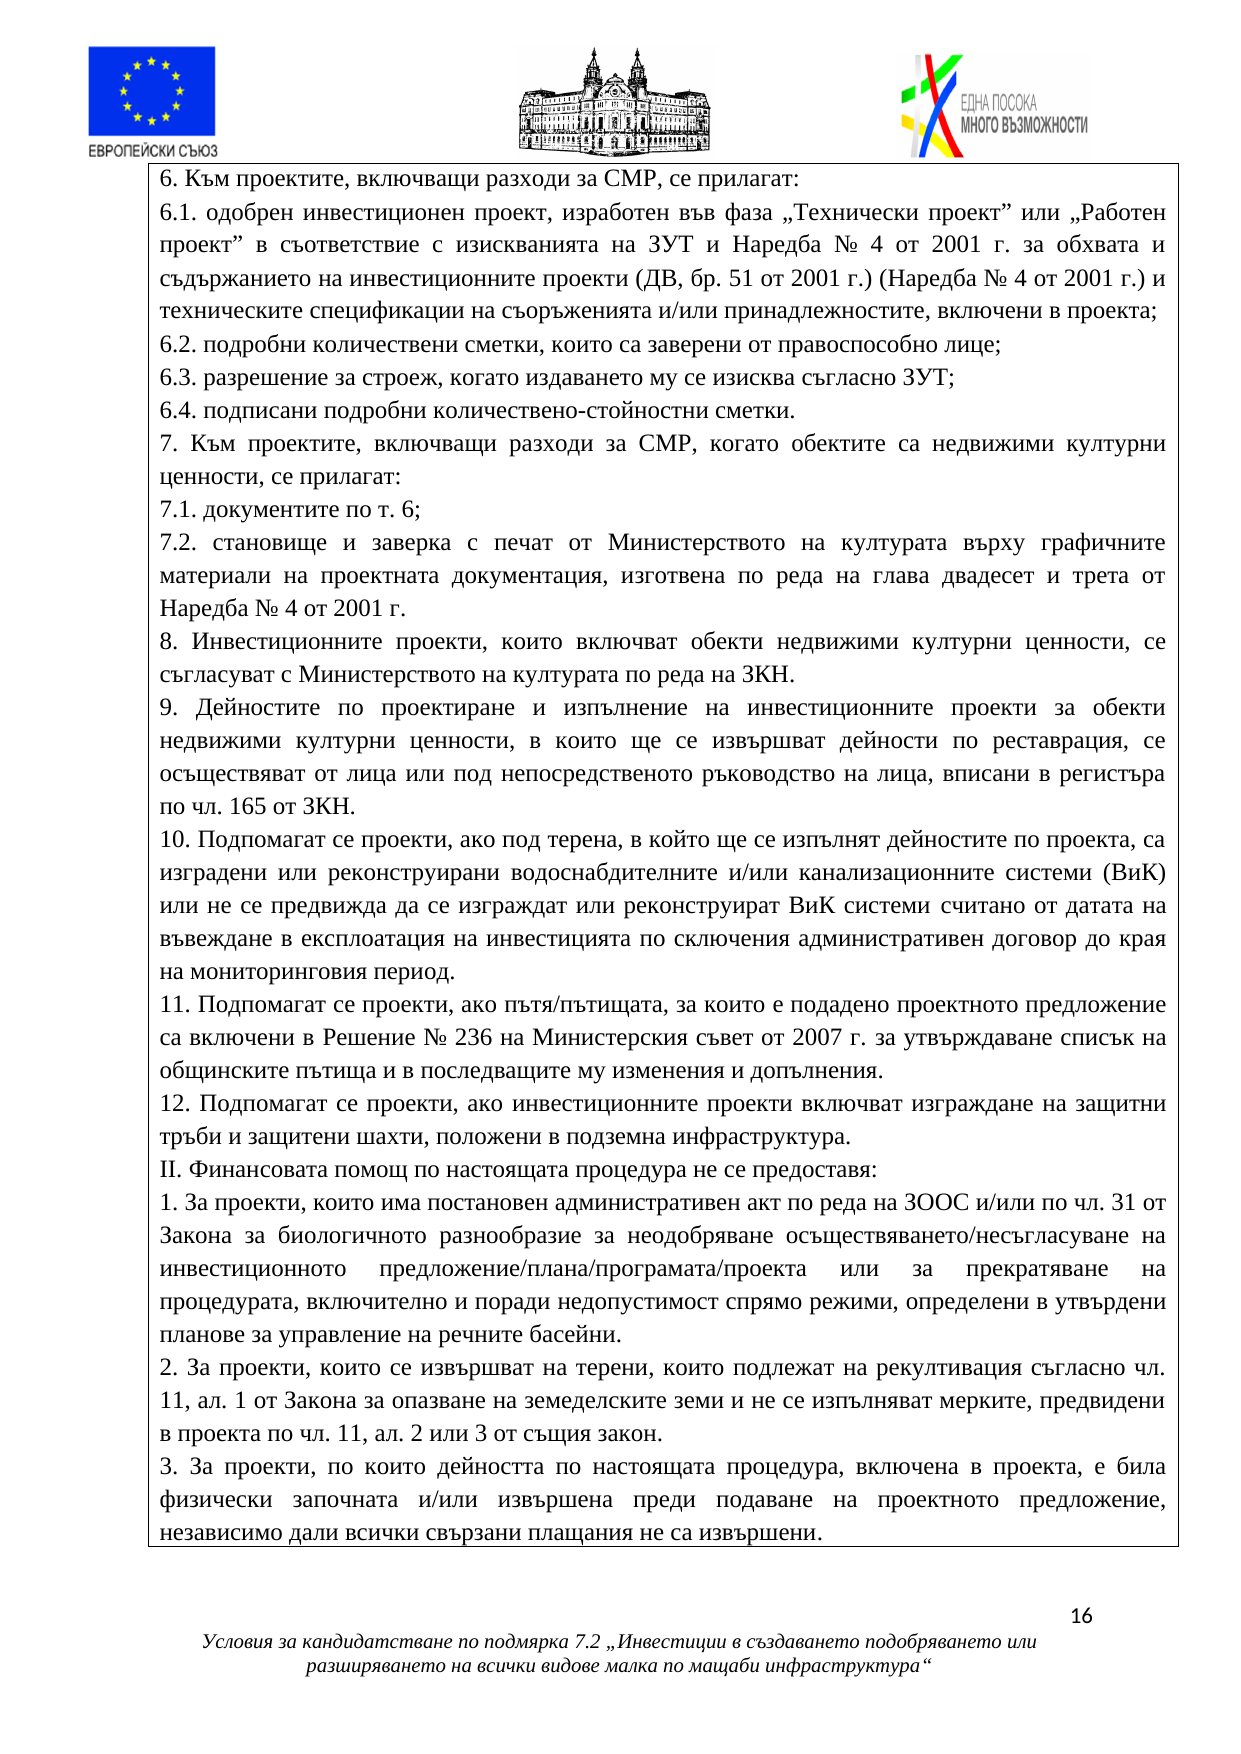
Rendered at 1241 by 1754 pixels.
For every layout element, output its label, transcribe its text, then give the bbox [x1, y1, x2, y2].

picture [896, 50, 1090, 160]
picture [514, 44, 718, 160]
picture [88, 45, 219, 160]
